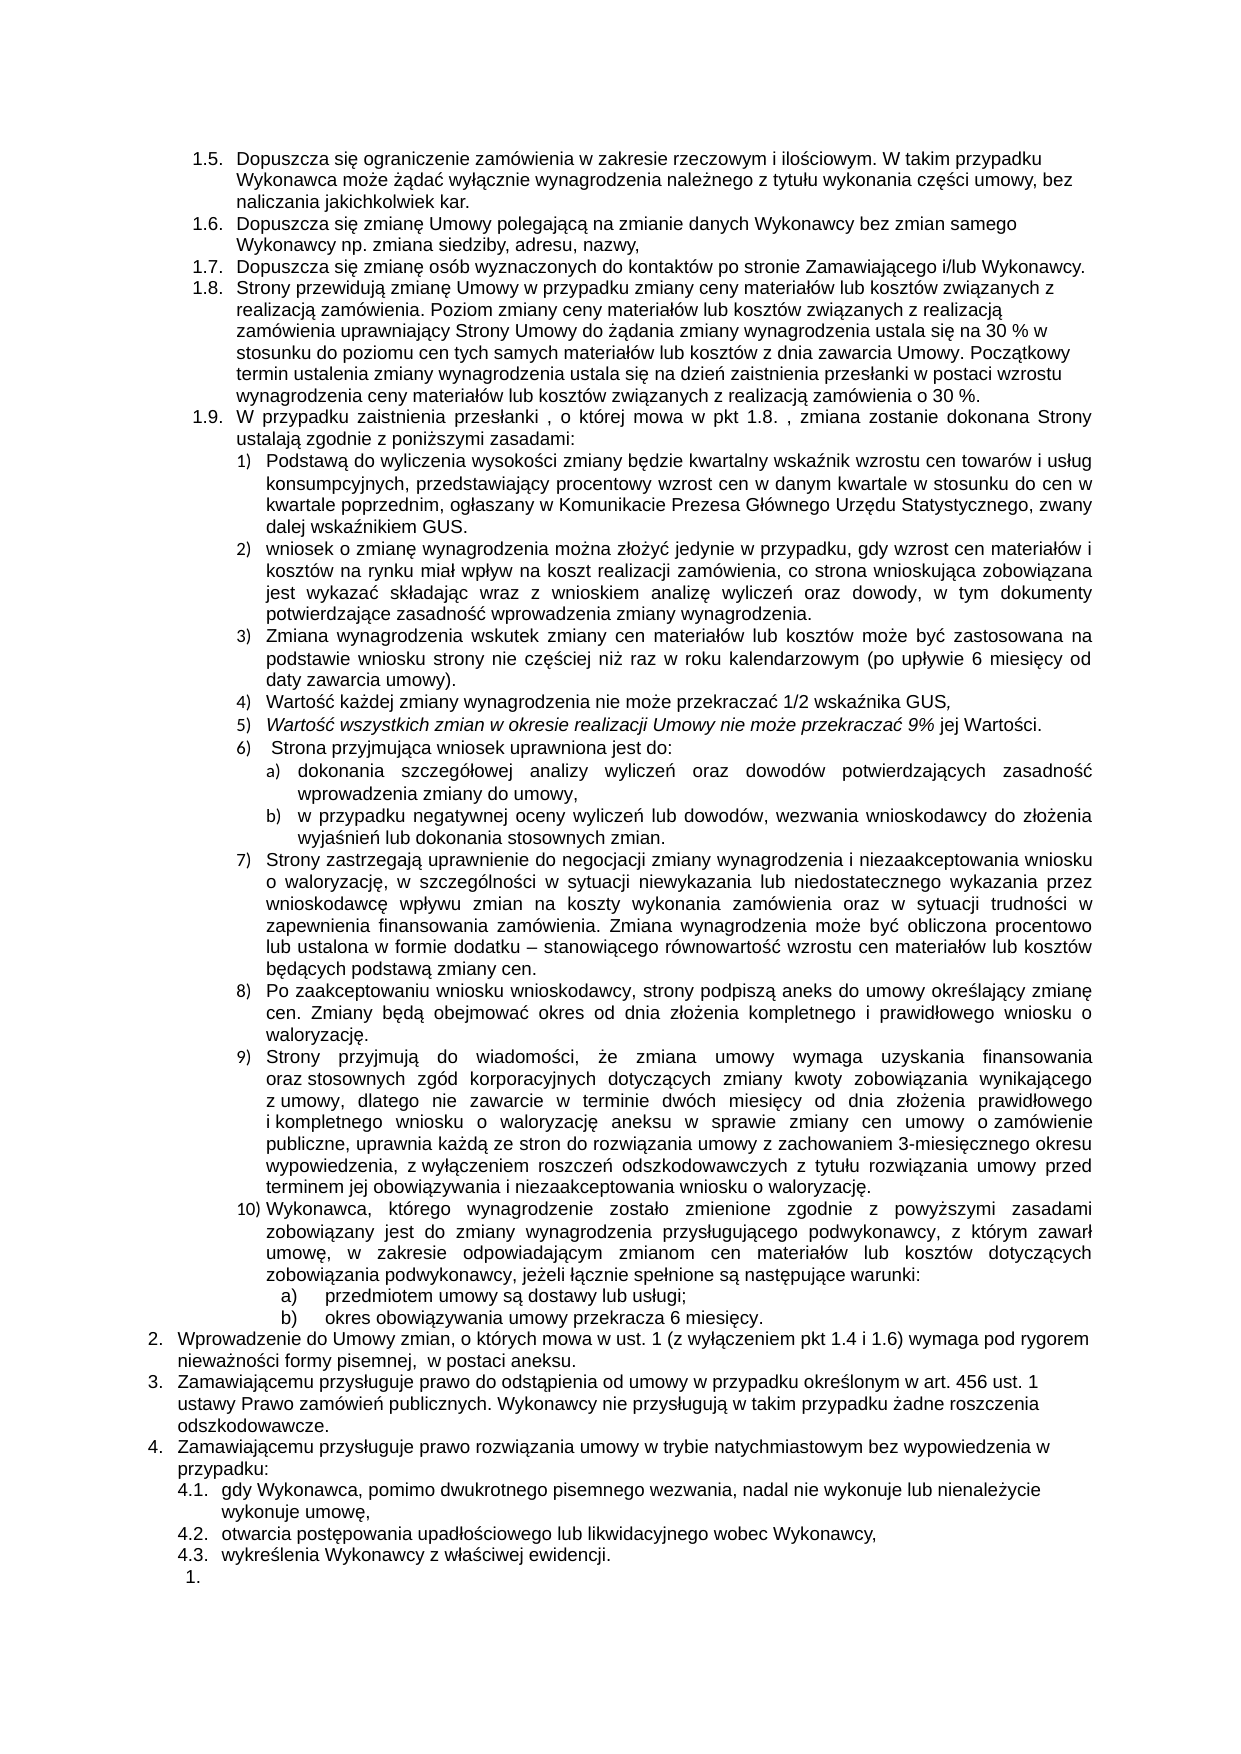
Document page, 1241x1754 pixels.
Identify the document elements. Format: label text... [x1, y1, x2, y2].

list Po zaakceptowaniu wniosku wnioskodawcy, strony podpiszą aneks do umowy określający zmianę cen. Zmiany będą obejmować okres od dnia złożenia kompletnego i prawidłowego wniosku o waloryzację. [236, 979, 1093, 1045]
list W przypadku zaistnienia przesłanki , o której mowa w pkt 1.8. , zmiana zostanie dokonana Strony ustalają zgodnie z poniższymi zasadami: [192, 406, 1093, 449]
list otwarcia postępowania upadłościowego lub likwidacyjnego wobec Wykonawcy, [177, 1522, 1093, 1544]
list w przypadku negatywnej oceny wyliczeń lub dowodów, wezwania wnioskodawcy do złożenia wyjaśnień lub dokonania stosownych zmian. [266, 804, 1093, 848]
list Strona przyjmująca wniosek uprawniona jest do: [236, 737, 1093, 759]
list Zamawiającemu przysługuje prawo rozwiązania umowy w trybie natychmiastowym bez wypowiedzenia w przypadku: [148, 1436, 1093, 1479]
list Strony przyjmują do wiadomości, że zmiana umowy wymaga uzyskania finansowania oraz stosownych zgód korporacyjnych dotyczących zmiany kwoty zobowiązania wynikającego z umowy, dlatego nie zawarcie w terminie dwóch miesięcy od dnia złożenia prawidłowego i kompletnego wniosku o waloryzację aneksu w sprawie zmiany cen umowy o zamówienie publiczne, uprawnia każdą ze stron do rozwiązania umowy z zachowaniem 3-miesięcznego okresu wypowiedzenia, z wyłączeniem roszczeń odszkodowawczych z tytułu rozwiązania umowy przed terminem jej obowiązywania i niezaakceptowania wniosku o waloryzację. [236, 1045, 1093, 1197]
list Wartość wszystkich zmian w okresie realizacji Umowy nie może przekraczać 9% jej Wartości. [236, 714, 1093, 737]
list Zmiana wynagrodzenia wskutek zmiany cen materiałów lub kosztów może być zastosowana na podstawie wniosku strony nie częściej niż raz w roku kalendarzowym (po upływie 6 miesięcy od daty zawarcia umowy). [236, 625, 1093, 691]
list Dopuszcza się ograniczenie zamówienia w zakresie rzeczowym i ilościowym. W takim przypadku Wykonawca może żądać wyłącznie wynagrodzenia należnego z tytułu wykonania części umowy, bez naliczania jakichkolwiek kar. [192, 148, 1088, 212]
list wykreślenia Wykonawcy z właściwej ewidencji. [177, 1544, 1093, 1565]
list Zamawiającemu przysługuje prawo do odstąpienia od umowy w przypadku określonym w art. 456 ust. 1 ustawy Prawo zamówień publicznych. Wykonawcy nie przysługują w takim przypadku żadne roszczenia odszkodowawcze. [148, 1371, 1076, 1436]
list Dopuszcza się zmianę Umowy polegającą na zmianie danych Wykonawcy bez zmian samego Wykonawcy np. zmiana siedziby, adresu, nazwy, [192, 212, 1076, 255]
list okres obowiązywania umowy przekracza 6 miesięcy. [281, 1307, 1093, 1328]
list wniosek o zmianę wynagrodzenia można złożyć jedynie w przypadku, gdy wzrost cen materiałów i kosztów na rynku miał wpływ na koszt realizacji zamówienia, co strona wnioskująca zobowiązana jest wykazać składając wraz z wnioskiem analizę wyliczeń oraz dowody, w tym dokumenty potwierdzające zasadność wprowadzenia zmiany wynagrodzenia. [236, 537, 1093, 625]
list gdy Wykonawca, pomimo dwukrotnego pisemnego wezwania, nadal nie wykonuje lub nienależycie wykonuje umowę, [177, 1479, 1076, 1522]
list Podstawą do wyliczenia wysokości zmiany będzie kwartalny wskaźnik wzrostu cen towarów i usług konsumpcyjnych, przedstawiający procentowy wzrost cen w danym kwartale w stosunku do cen w kwartale poprzednim, ogłaszany w Komunikacie Prezesa Głównego Urzędu Statystycznego, zwany dalej wskaźnikiem GUS. [236, 449, 1093, 537]
list przedmiotem umowy są dostawy lub usługi; [281, 1285, 1093, 1307]
list Wprowadzenie do Umowy zmian, o których mowa w ust. 1 (z wyłączeniem pkt 1.4 i 1.6) wymaga pod rygorem nieważności formy pisemnej, w postaci aneksu. [148, 1328, 1093, 1371]
list Dopuszcza się zmianę osób wyznaczonych do kontaktów po stronie Zamawiającego i/lub Wykonawcy. [192, 255, 1093, 277]
list Strony zastrzegają uprawnienie do negocjacji zmiany wynagrodzenia i niezaakceptowania wniosku o waloryzację, w szczególności w sytuacji niewykazania lub niedostatecznego wykazania przez wnioskodawcę wpływu zmian na koszty wykonania zamówienia oraz w sytuacji trudności w zapewnienia finansowania zamówienia. Zmiana wynagrodzenia może być obliczona procentowo lub ustalona w formie dodatku – stanowiącego równowartość wzrostu cen materiałów lub kosztów będących podstawą zmiany cen. [236, 848, 1093, 979]
list Wartość każdej zmiany wynagrodzenia nie może przekraczać 1/2 wskaźnika GUS, [236, 691, 1093, 714]
list Wykonawca, którego wynagrodzenie zostało zmienione zgodnie z powyższymi zasadami zobowiązany jest do zmiany wynagrodzenia przysługującego podwykonawcy, z którym zawarł umowę, w zakresie odpowiadającym zmianom cen materiałów lub kosztów dotyczących zobowiązania podwykonawcy, jeżeli łącznie spełnione są następujące warunki: [236, 1197, 1093, 1285]
list Strony przewidują zmianę Umowy w przypadku zmiany ceny materiałów lub kosztów związanych z realizacją zamówienia. Poziom zmiany ceny materiałów lub kosztów związanych z realizacją zamówienia uprawniający Strony Umowy do żądania zmiany wynagrodzenia ustala się na 30 % w stosunku do poziomu cen tych samych materiałów lub kosztów z dnia zawarcia Umowy. Początkowy termin ustalenia zmiany wynagrodzenia ustala się na dzień zaistnienia przesłanki w postaci wzrostu wynagrodzenia ceny materiałów lub kosztów związanych z realizacją zamówienia o 30 %. [192, 277, 1093, 406]
list dokonania szczegółowej analizy wyliczeń oraz dowodów potwierdzających zasadność wprowadzenia zmiany do umowy, [266, 759, 1093, 804]
